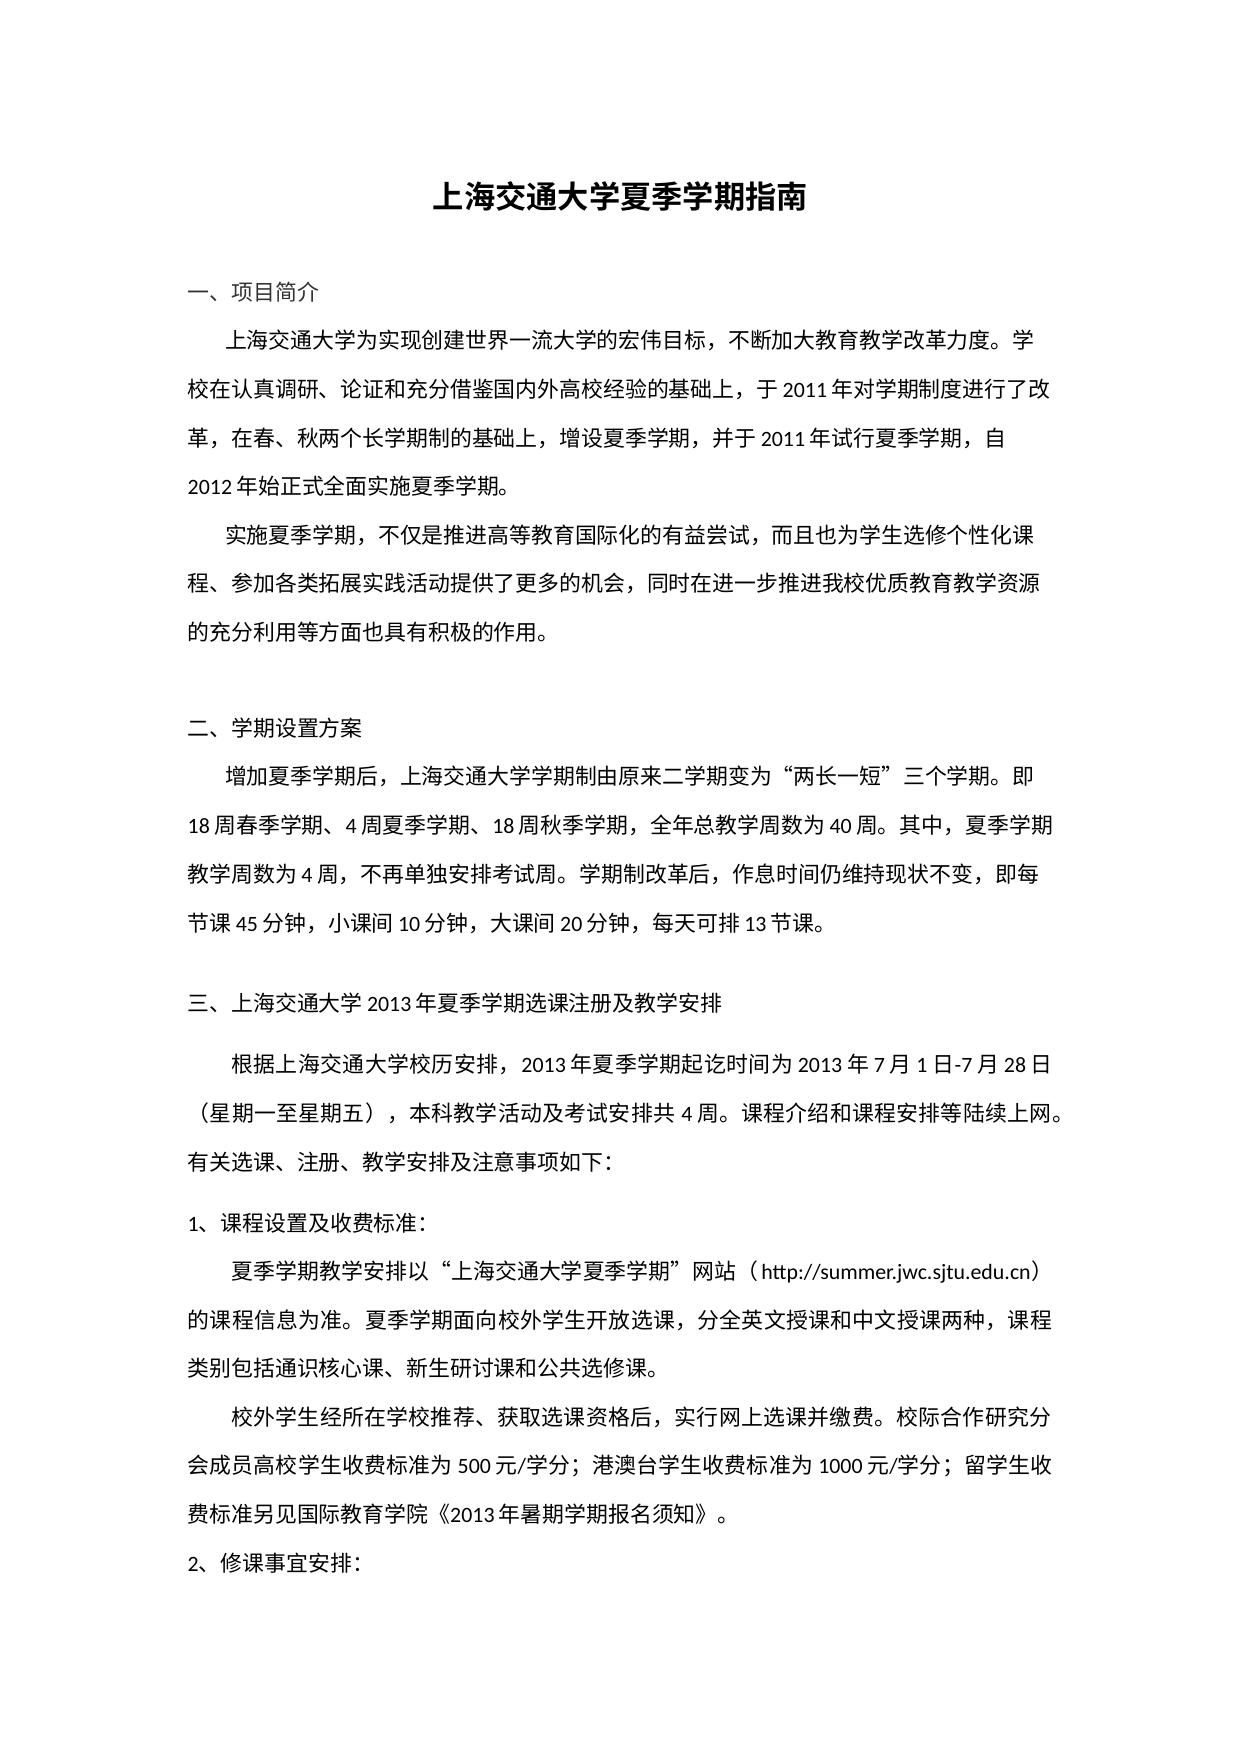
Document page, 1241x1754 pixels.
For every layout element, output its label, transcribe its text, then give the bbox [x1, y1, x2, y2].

text 增加夏季学期后，上海交通大学学期制由原来二学期变为“两长一短”三个学期。即18周春季学期、4周夏季学期、18周秋季学期，全年总教学周数为40周。其中，夏季学期教学周数为4周，不再单独安排考试周。学期制改革后，作息时间仍维持现状不变，即每节课45分钟，小课间10分钟，大课间20分钟，每天可排13节课。 [187, 759, 1053, 938]
list 夏季学期教学安排以“上海交通大学夏季学期”网站（http://summer.jwc.sjtu.edu.cn）的课程信息为准。夏季学期面向校外学生开放选课，分全英文授课和中文授课两种，课程类别包括通识核心课、新生研讨课和公共选修课。 [187, 1253, 1053, 1383]
text 上海交通大学夏季学期指南 [187, 162, 1053, 227]
list 校外学生经所在学校推荐、获取选课资格后，实行网上选课并缴费。校际合作研究分会成员高校学生收费标准为500元/学分；港澳台学生收费标准为1000元/学分；留学生收费标准另见国际教育学院《2013年暑期学期报名须知》。 [187, 1399, 1053, 1529]
text 上海交通大学为实现创建世界一流大学的宏伟目标，不断加大教育教学改革力度。学校在认真调研、论证和充分借鉴国内外高校经验的基础上，于2011年对学期制度进行了改革，在春、秋两个长学期制的基础上，增设夏季学期，并于2011年试行夏季学期，自2012年始正式全面实施夏季学期。 [187, 323, 1053, 501]
text 一、项目简介 [187, 274, 1053, 307]
text 实施夏季学期，不仅是推进高等教育国际化的有益尝试，而且也为学生选修个性化课程、参加各类拓展实践活动提供了更多的机会，同时在进一步推进我校优质教育教学资源的充分利用等方面也具有积极的作用。 [187, 517, 1053, 647]
text 三、上海交通大学2013年夏季学期选课注册及教学安排 [187, 986, 1053, 1018]
text 1、课程设置及收费标准： [187, 1205, 1053, 1238]
text 2、修课事宜安排： [187, 1545, 1053, 1578]
text 二、学期设置方案 [187, 711, 1053, 743]
list 根据上海交通大学校历安排，2013年夏季学期起讫时间为2013年7月1日-7月28日（星期一至星期五），本科教学活动及考试安排共4周。课程介绍和课程安排等陆续上网。有关选课、注册、教学安排及注意事项如下： [187, 1047, 1053, 1177]
